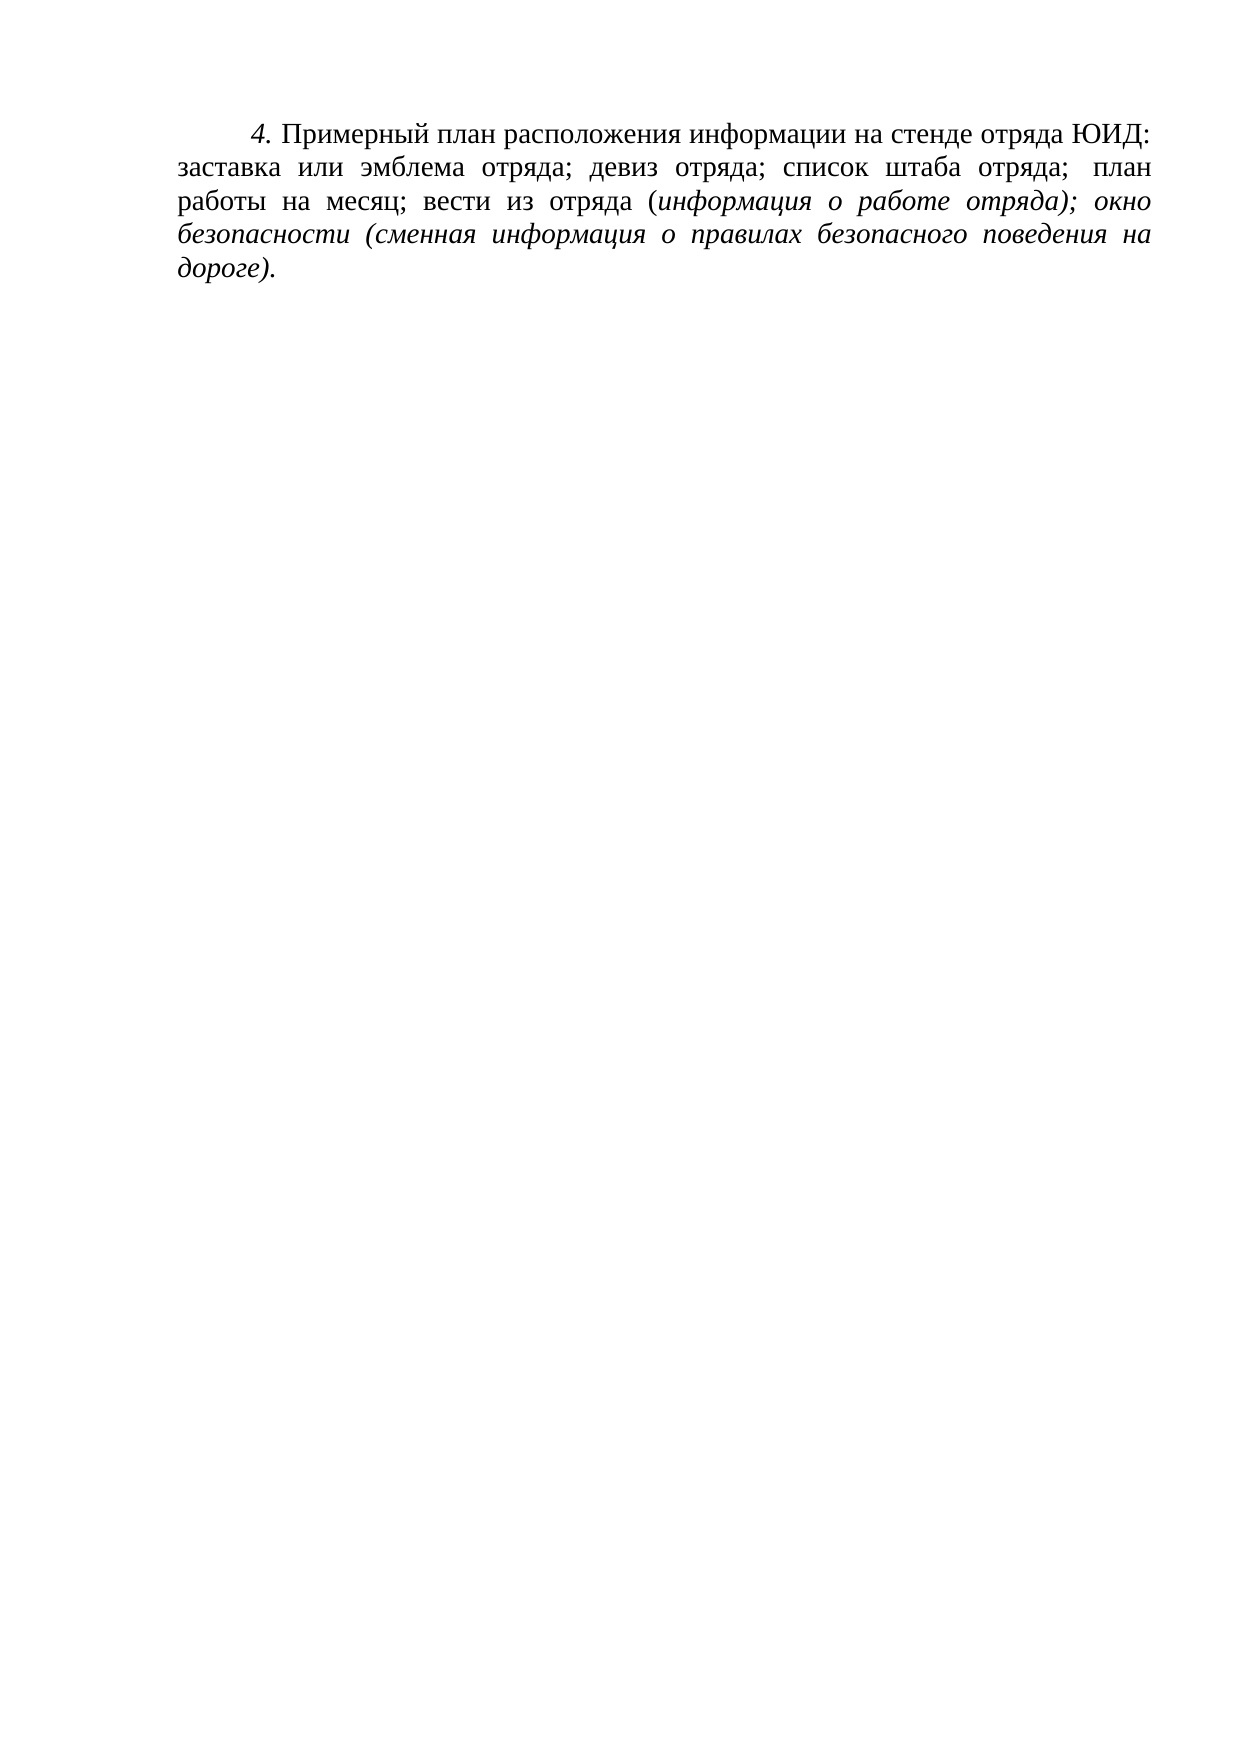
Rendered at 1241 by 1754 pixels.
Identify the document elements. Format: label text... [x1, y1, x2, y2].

list Примерный план расположения информации на стенде отряда ЮИД: заставка или эмблема отряда; девиз отряда; список штаба отряда; план работы на месяц; вести из отряда (информация о работе отряда); окно безопасности (сменная информация о правилах безопасного поведения на дороге). [177, 116, 1152, 283]
